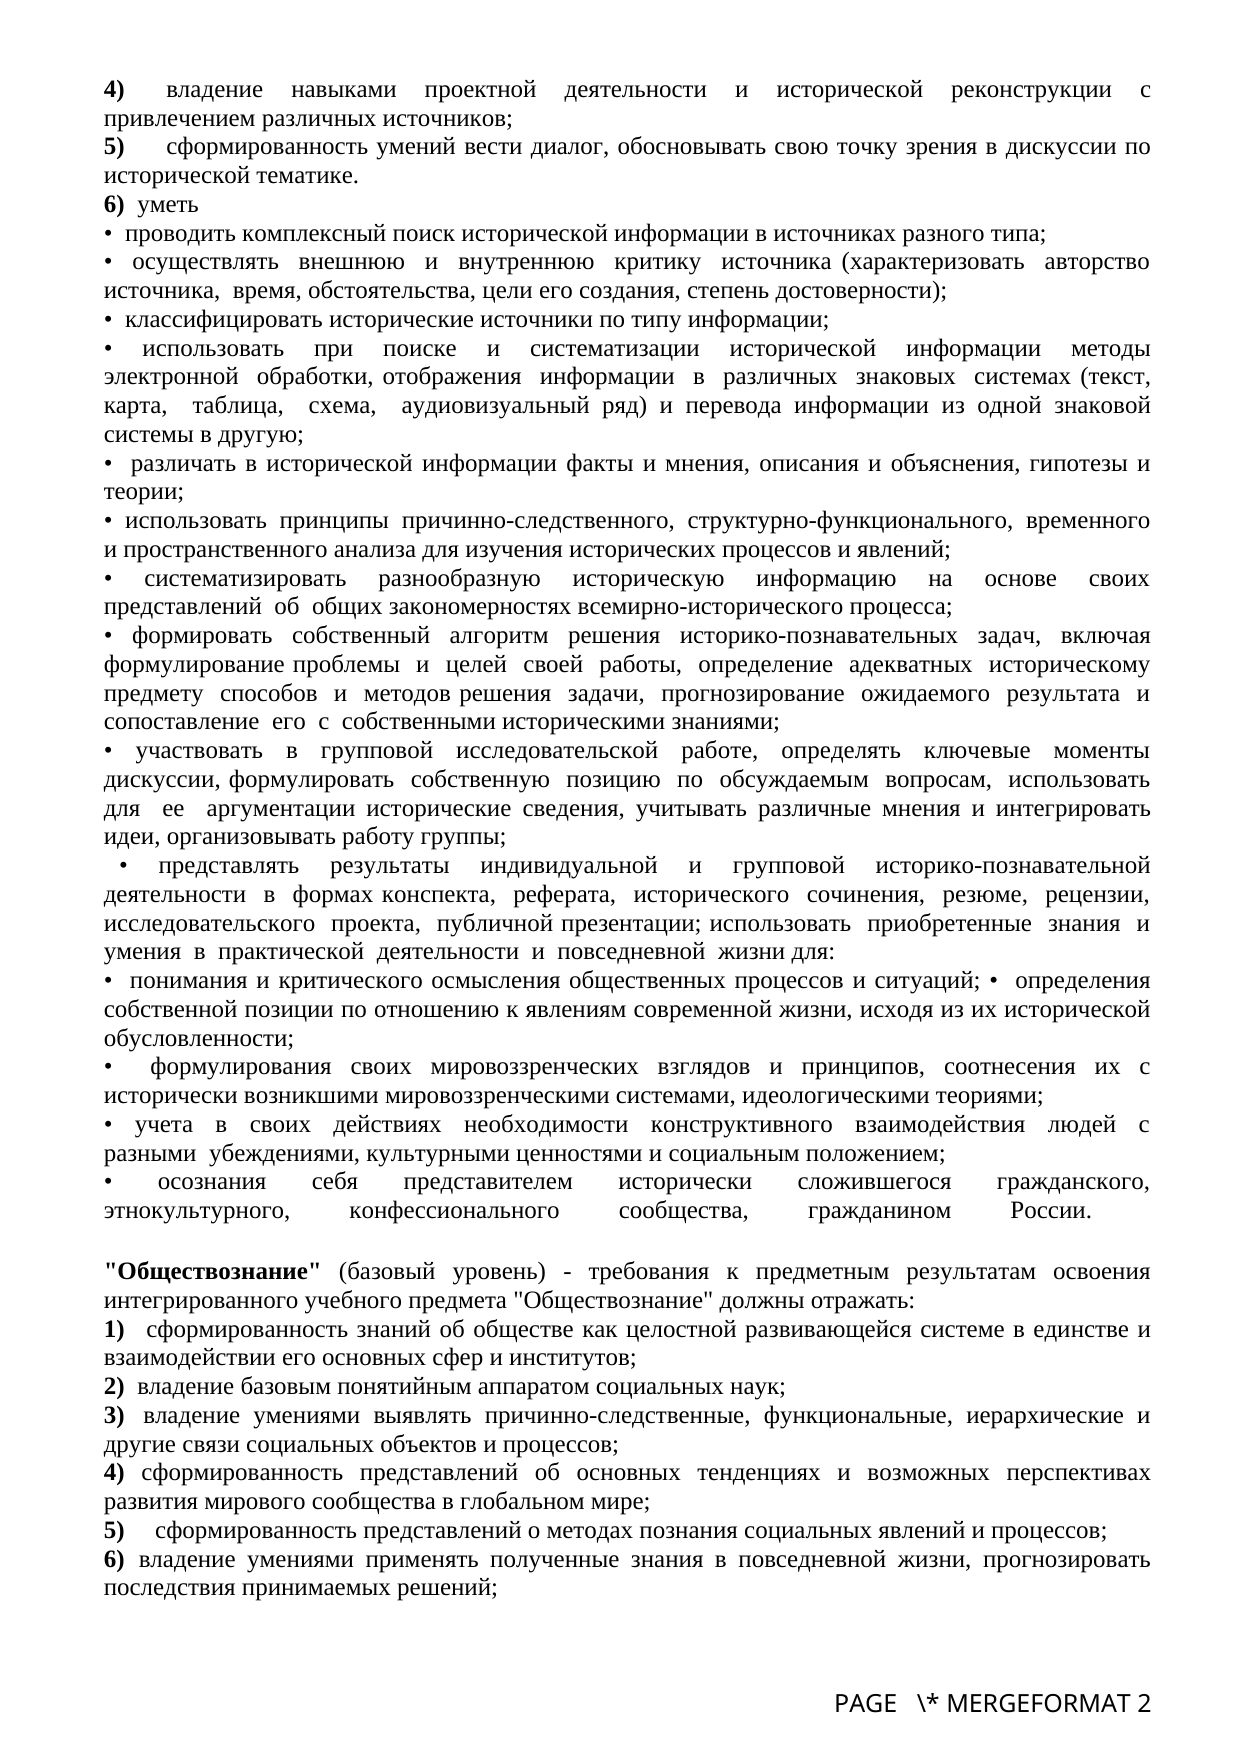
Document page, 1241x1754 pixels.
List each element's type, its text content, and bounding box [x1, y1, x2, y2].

text • формировать собственный алгоритм решения историко-познавательных задач, включая формулирование проблемы и целей своей работы, определение адекватных историческому предмету способов и методов решения задачи, прогнозирование ожидаемого результата и сопоставление его с собственными историческими знаниями; [103, 620, 1152, 735]
text • использовать при поиске и систематизации исторической информации методы электронной обработки, отображения информации в различных знаковых системах (текст, карта, таблица, схема, аудиовизуальный ряд) и перевода информации из одной знаковой системы в другую; [103, 333, 1152, 448]
list сформированность знаний об обществе как целостной развивающейся системе в единстве и взаимодействии его основных сфер и институтов; [103, 1314, 1152, 1371]
text • формулирования своих мировоззренческих взглядов и принципов, соотнесения их с исторически возникшими мировоззренческими системами, идеологическими теориями; [103, 1051, 1152, 1109]
list владение навыками проектной деятельности и исторической реконструкции с привлечением различных источников; [103, 74, 1152, 131]
text • систематизировать разнообразную историческую информацию на основе своих представлений об общих закономерностях всемирно-исторического процесса; [103, 563, 1152, 620]
list сформированность представлений о методах познания социальных явлений и процессов; [103, 1515, 1152, 1544]
text • учета в своих действиях необходимости конструктивного взаимодействия людей с разными убеждениями, культурными ценностями и социальным положением; [103, 1109, 1152, 1166]
text • использовать принципы причинно-следственного, структурно-функционального, временного и пространственного анализа для изучения исторических процессов и явлений; [103, 505, 1152, 563]
list сформированность представлений об основных тенденциях и возможных перспективах развития мирового сообщества в глобальном мире; [103, 1457, 1152, 1515]
text • осуществлять внешнюю и внутреннюю критику источника (характеризовать авторство источника, время, обстоятельства, цели его создания, степень достоверности); [103, 246, 1152, 304]
list владение умениями применять полученные знания в повседневной жизни, прогнозировать последствия принимаемых решений; [103, 1544, 1152, 1601]
text "Обществознание" (базовый уровень) - требования к предметным результатам освоения интегрированного учебного предмета "Обществознание" должны отражать: [103, 1256, 1152, 1314]
text • проводить комплексный поиск исторической информации в источниках разного типа; [103, 218, 1152, 246]
list сформированность умений вести диалог, обосновывать свою точку зрения в дискуссии по исторической тематике. [103, 131, 1152, 189]
list владение базовым понятийным аппаратом социальных наук; [103, 1371, 1152, 1400]
text • представлять результаты индивидуальной и групповой историко-познавательной деятельности в формах конспекта, реферата, исторического сочинения, резюме, рецензии, исследовательского проекта, публичной презентации; использовать приобретенные знания и умения в практической деятельности и повседневной жизни для: [103, 850, 1152, 965]
text • участвовать в групповой исследовательской работе, определять ключевые моменты дискуссии, формулировать собственную позицию по обсуждаемым вопросам, использовать для ее аргументации исторические сведения, учитывать различные мнения и интегрировать идеи, организовывать работу группы; [103, 735, 1152, 850]
text • различать в исторической информации факты и мнения, описания и объяснения, гипотезы и теории; [103, 448, 1152, 505]
text • классифицировать исторические источники по типу информации; [103, 304, 1152, 333]
list владение умениями выявлять причинно-следственные, функциональные, иерархические и другие связи социальных объектов и процессов; [103, 1400, 1152, 1457]
text • осознания себя представителем исторически сложившегося гражданского, этнокультурного, конфессионального сообщества, гражданином России. [103, 1166, 1152, 1256]
text • понимания и критического осмысления общественных процессов и ситуаций; • определения собственной позиции по отношению к явлениям современной жизни, исходя из их исторической обусловленности; [103, 965, 1152, 1051]
list уметь [103, 189, 1152, 218]
